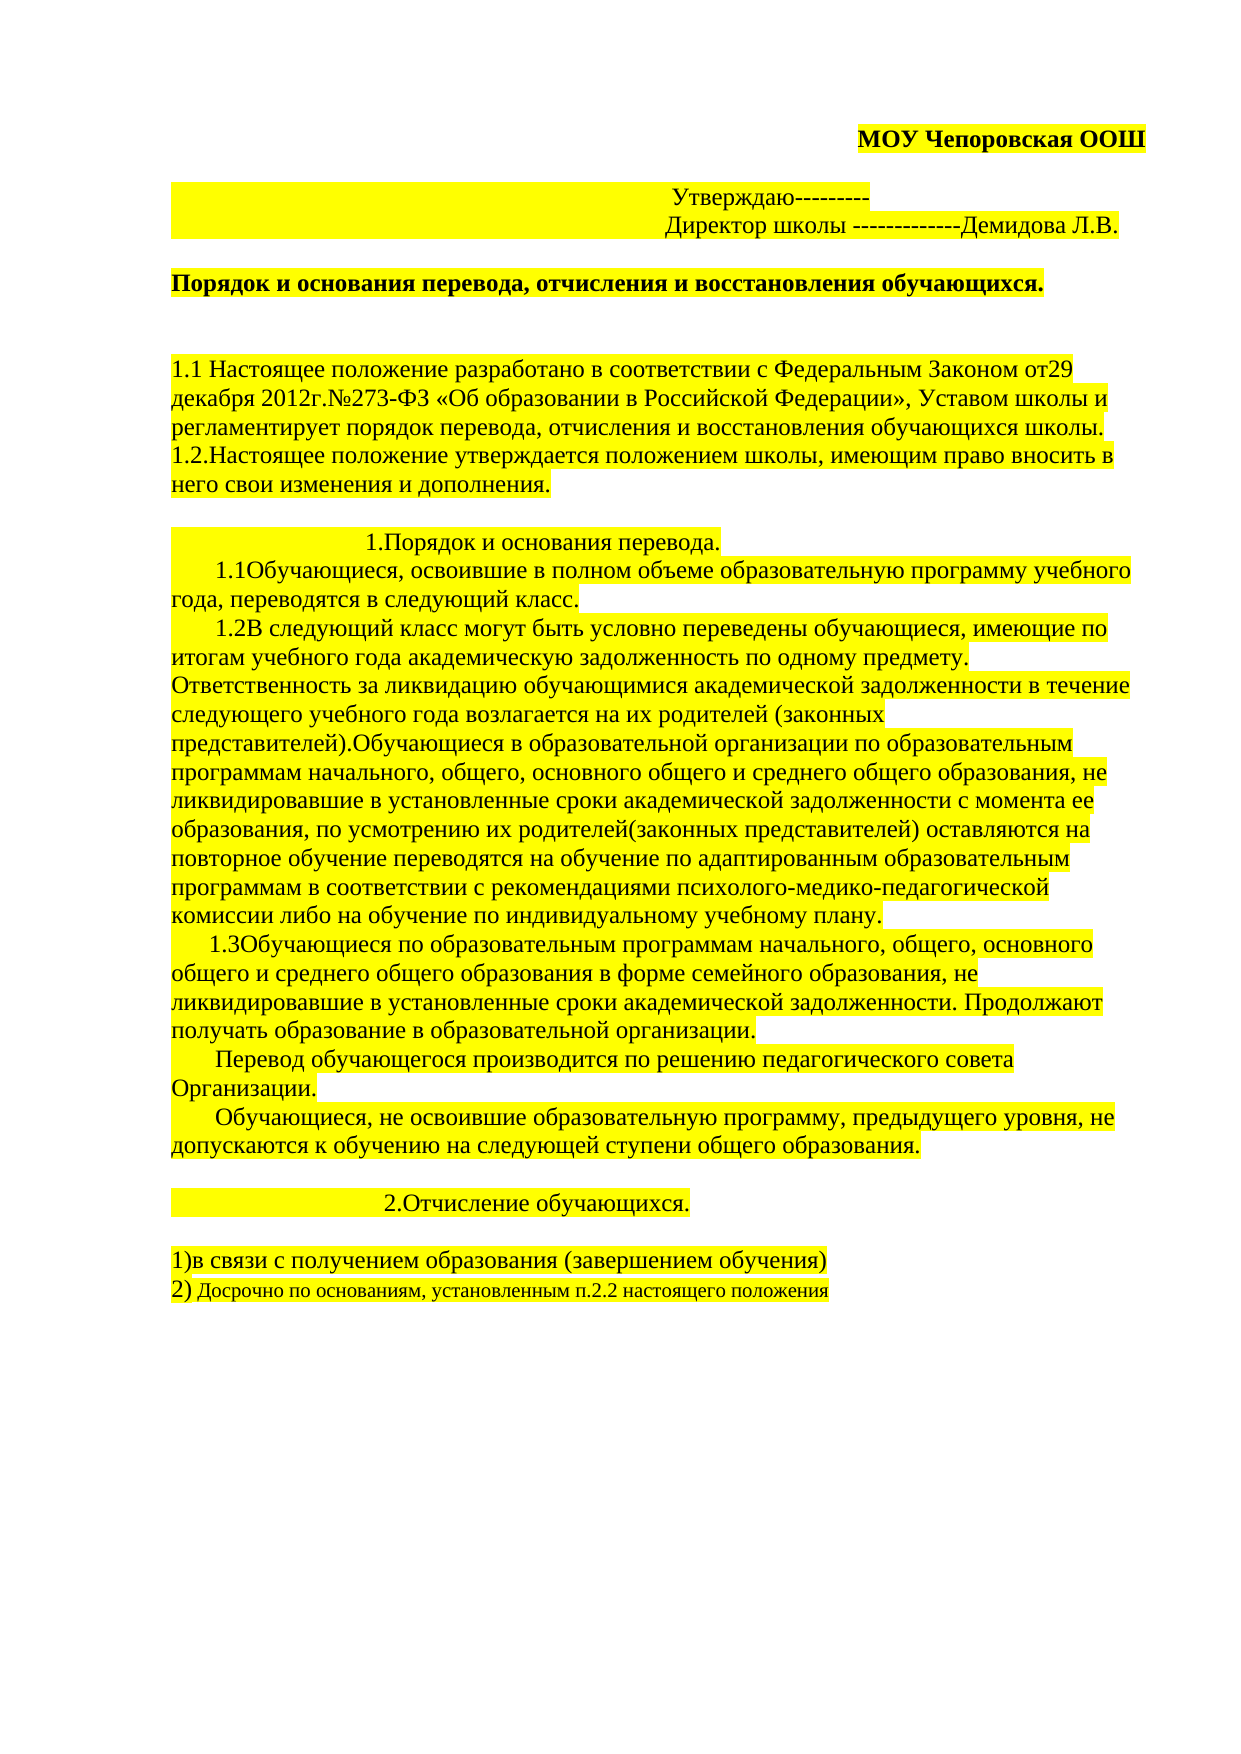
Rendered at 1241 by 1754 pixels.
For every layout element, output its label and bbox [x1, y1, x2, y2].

table_cell [165, 118, 1152, 1626]
